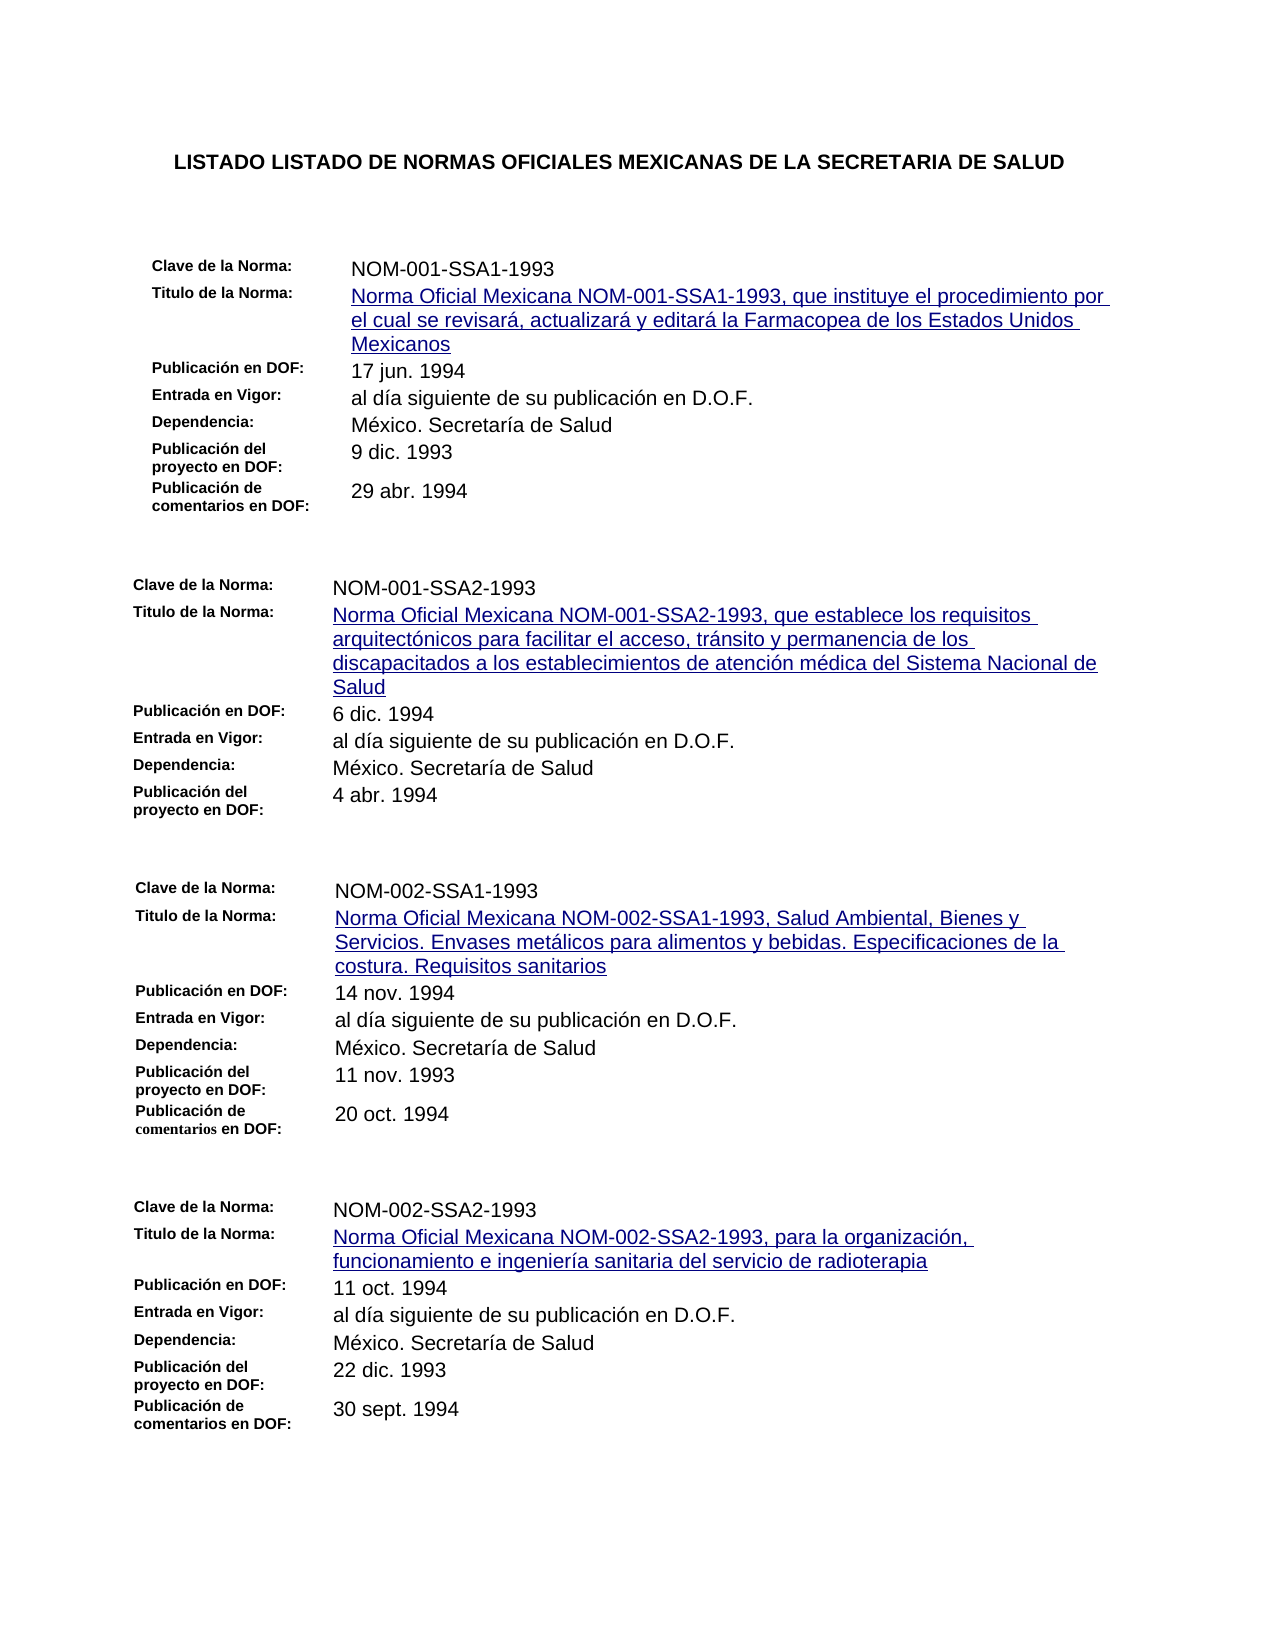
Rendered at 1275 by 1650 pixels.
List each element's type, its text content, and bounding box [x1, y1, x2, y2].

table_cell [150, 198, 1083, 1491]
table_header LISTADO LISTADO DE NORMAS OFICIALES MEXICANAS DE LA SECRETARIA DE SALUD NORMAS OFICIALES MEXICANAS DE LA SECRETARIA DE SALUD [150, 150, 1083, 198]
